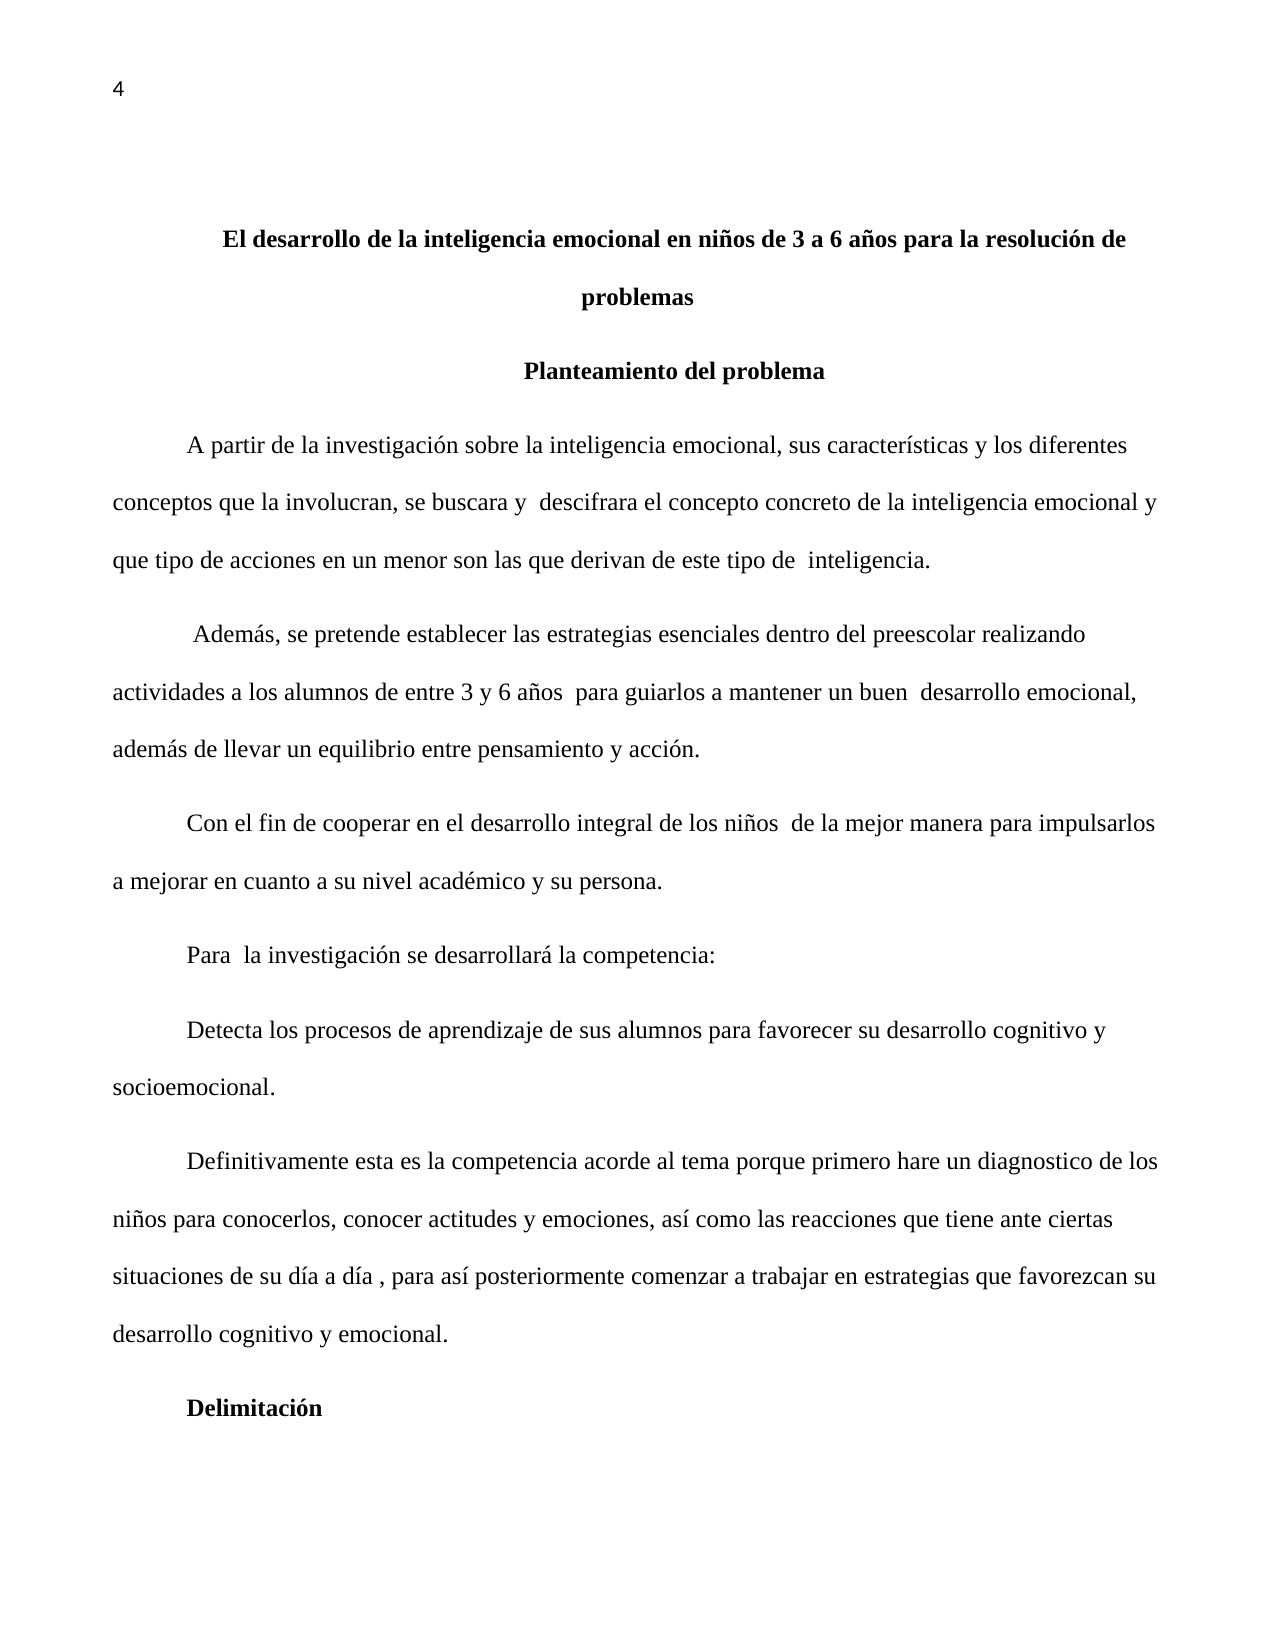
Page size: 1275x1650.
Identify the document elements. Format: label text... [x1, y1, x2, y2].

text Definitivamente esta es la competencia acorde al tema porque primero hare un diagnostico de los niños para conocerlos, conocer actitudes y emociones, así como las reacciones que tiene ante ciertas situaciones de su día a día , para así posteriormente comenzar a trabajar en estrategias que favorezcan su desarrollo cognitivo y emocional. [112, 1146, 1162, 1348]
text Delimitación [112, 1393, 1162, 1422]
text Detecta los procesos de aprendizaje de sus alumnos para favorecer su desarrollo cognitivo y socioemocional. [112, 1015, 1162, 1101]
text A partir de la investigación sobre la inteligencia emocional, sus características y los diferentes conceptos que la involucran, se buscara y descifrara el concepto concreto de la inteligencia emocional y que tipo de acciones en un menor son las que derivan de este tipo de inteligencia. [112, 430, 1162, 574]
text Planteamiento del problema [112, 356, 1162, 384]
text Con el fin de cooperar en el desarrollo integral de los niños de la mejor manera para impulsarlos a mejorar en cuanto a su nivel académico y su persona. [112, 808, 1162, 895]
text Para la investigación se desarrollará la competencia: [112, 941, 1162, 969]
text El desarrollo de la inteligencia emocional en niños de 3 a 6 años para la resolución de problemas [112, 224, 1162, 310]
text Además, se pretende establecer las estrategias esenciales dentro del preescolar realizando actividades a los alumnos de entre 3 y 6 años para guiarlos a mantener un buen desarrollo emocional, además de llevar un equilibrio entre pensamiento y acción. [112, 619, 1162, 763]
